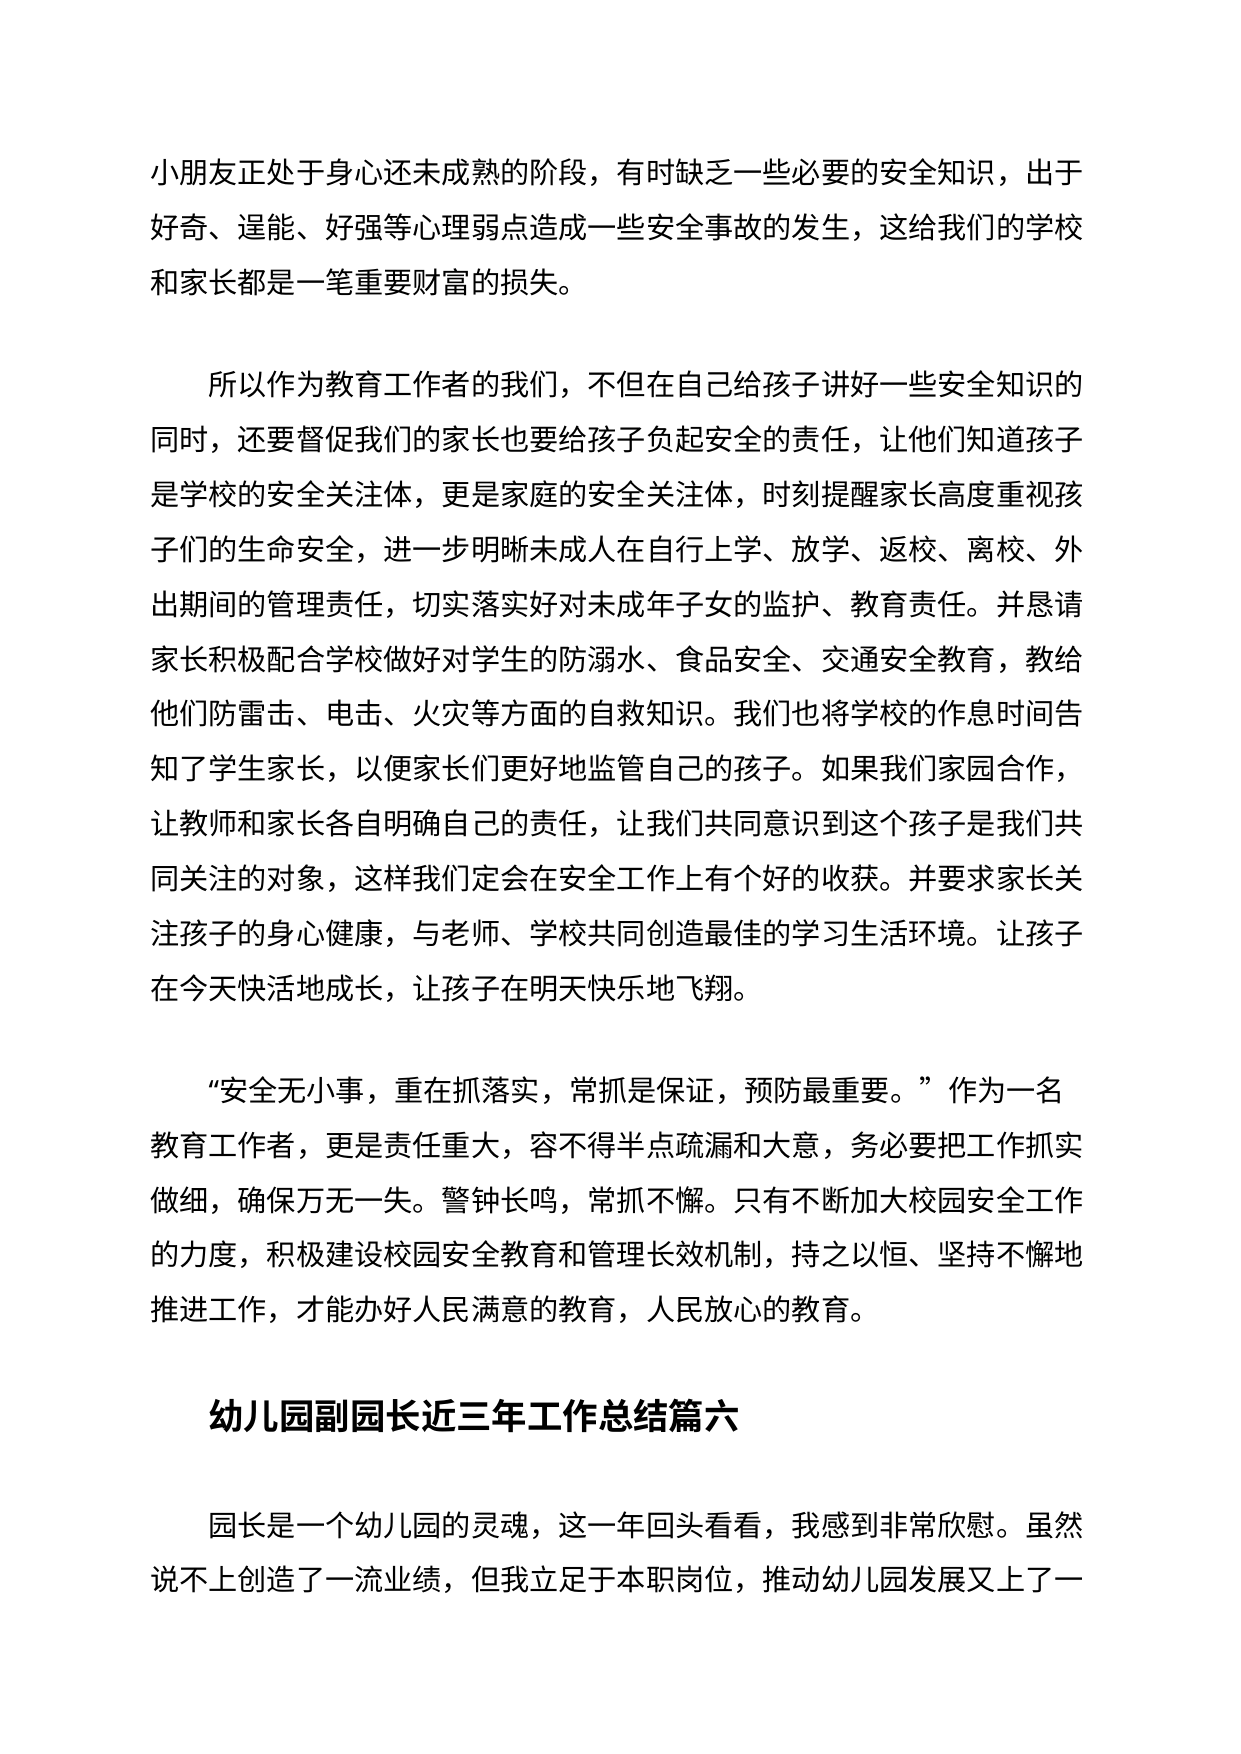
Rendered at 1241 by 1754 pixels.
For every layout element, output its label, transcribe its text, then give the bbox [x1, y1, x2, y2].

text 所以作为教育工作者的我们，不但在自己给孩子讲好一些安全知识的同时，还要督促我们的家长也要给孩子负起安全的责任，让他们知道孩子是学校的安全关注体，更是家庭的安全关注体，时刻提醒家长高度重视孩子们的生命安全，进一步明晰未成人在自行上学、放学、返校、离校、外出期间的管理责任，切实落实好对未成年子女的监护、教育责任。并恳请家长积极配合学校做好对学生的防溺水、食品安全、交通安全教育，教给他们防雷击、电击、火灾等方面的自救知识。我们也将学校的作息时间告知了学生家长，以便家长们更好地监管自己的孩子。如果我们家园合作，让教师和家长各自明确自己的责任，让我们共同意识到这个孩子是我们共同关注的对象，这样我们定会在安全工作上有个好的收获。并要求家长关注孩子的身心健康，与老师、学校共同创造最佳的学习生活环境。让孩子在今天快活地成长，让孩子在明天快乐地飞翔。 [150, 362, 1090, 1008]
text 幼儿园副园长近三年工作总结篇六 [150, 1389, 1090, 1440]
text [150, 150, 1090, 302]
text “安全无小事，重在抓落实，常抓是保证，预防最重要。”作为一名教育工作者，更是责任重大，容不得半点疏漏和大意，务必要把工作抓实做细，确保万无一失。警钟长鸣，常抓不懈。只有不断加大校园安全工作的力度，积极建设校园安全教育和管理长效机制，持之以恒、坚持不懈地推进工作，才能办好人民满意的教育，人民放心的教育。 [150, 1067, 1090, 1329]
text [150, 1502, 1090, 1599]
